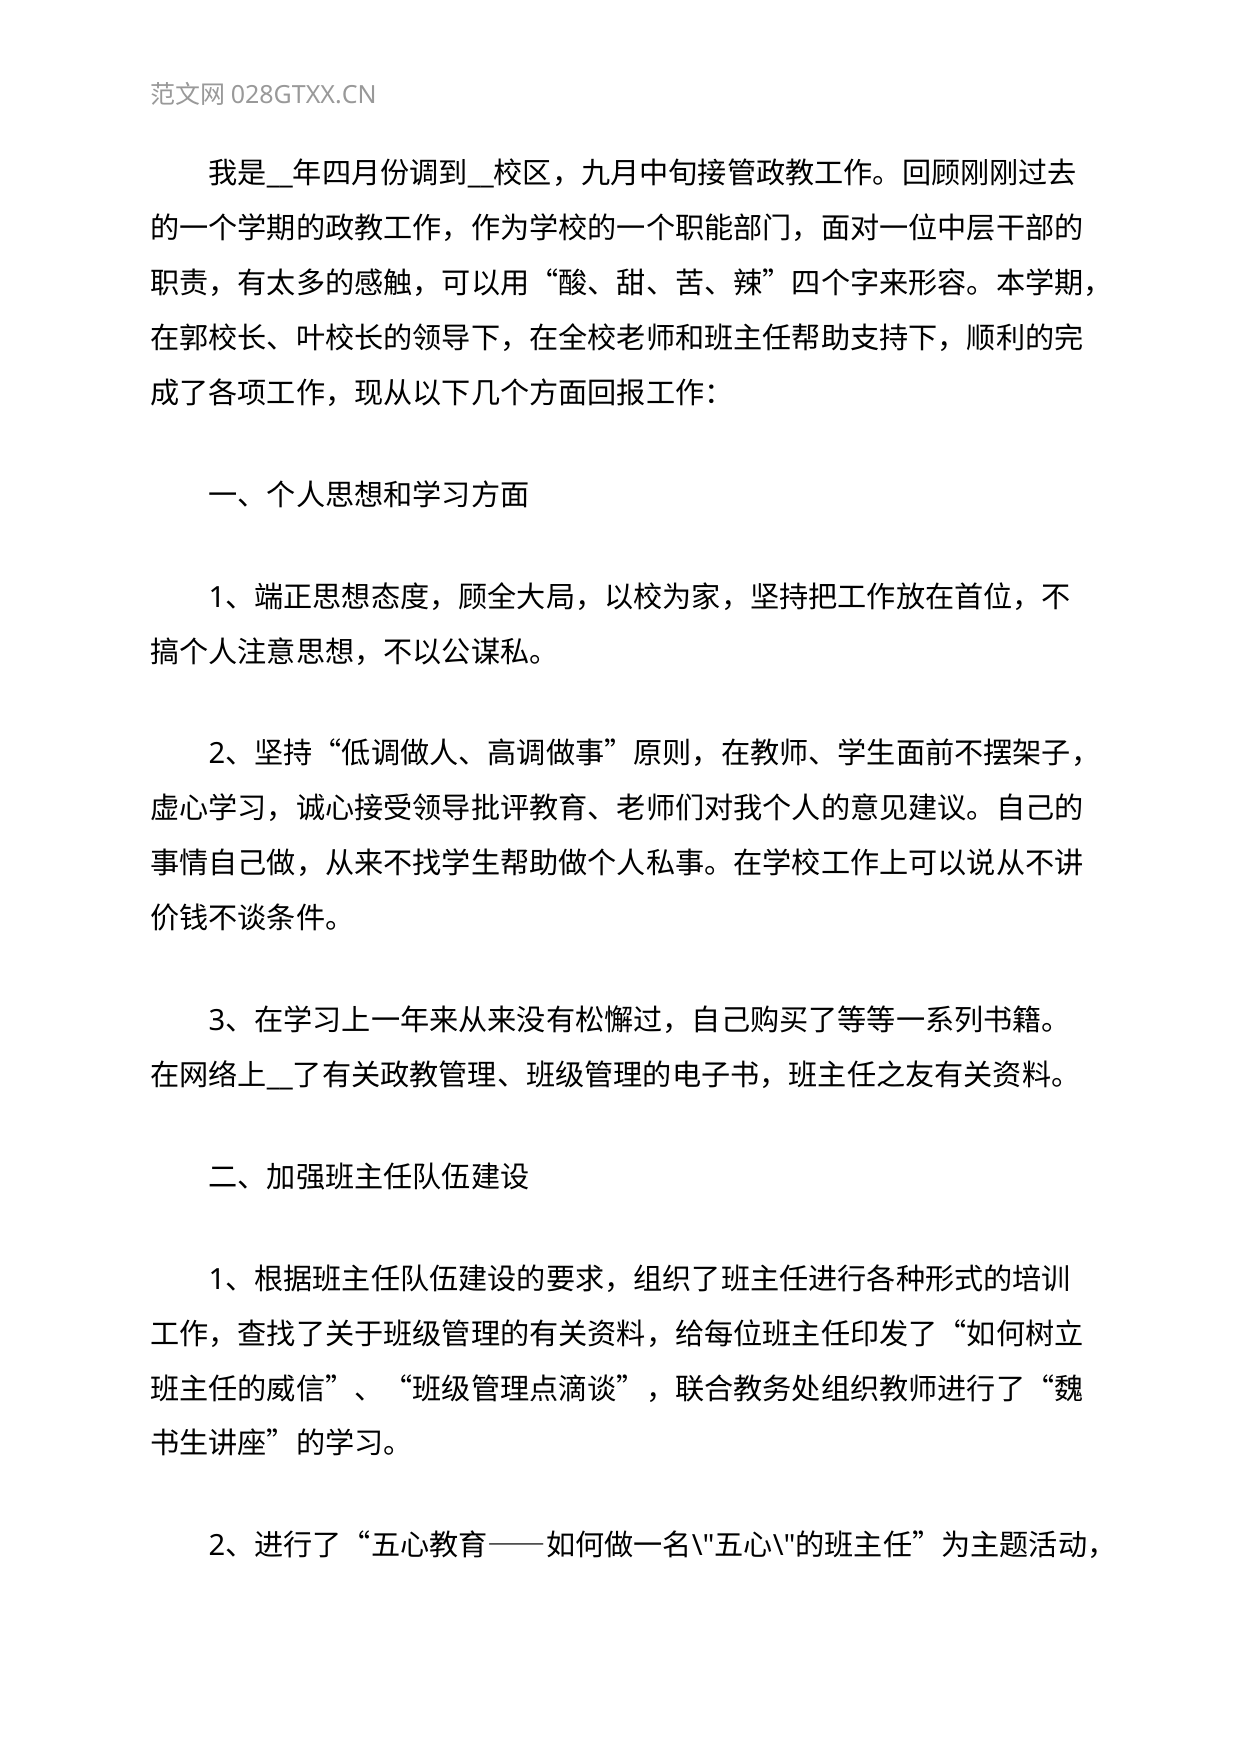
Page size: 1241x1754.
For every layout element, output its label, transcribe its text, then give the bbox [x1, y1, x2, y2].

text 1、根据班主任队伍建设的要求，组织了班主任进行各种形式的培训工作，查找了关于班级管理的有关资料，给每位班主任印发了“如何树立班主任的威信”、“班级管理点滴谈”，联合教务处组织教师进行了“魏书生讲座”的学习。 [150, 1255, 1090, 1462]
text 2、坚持“低调做人、高调做事”原则，在教师、学生面前不摆架子，虚心学习，诚心接受领导批评教育、老师们对我个人的意见建议。自己的事情自己做，从来不找学生帮助做个人私事。在学校工作上可以说从不讲价钱不谈条件。 [150, 730, 1090, 937]
text 3、在学习上一年来从来没有松懈过，自己购买了等等一系列书籍。在网络上__了有关政教管理、班级管理的电子书，班主任之友有关资料。 [150, 997, 1090, 1094]
text 我是__年四月份调到__校区，九月中旬接管政教工作。回顾刚刚过去的一个学期的政教工作，作为学校的一个职能部门，面对一位中层干部的职责，有太多的感触，可以用“酸、甜、苦、辣”四个字来形容。本学期，在郭校长、叶校长的领导下，在全校老师和班主任帮助支持下，顺利的完成了各项工作，现从以下几个方面回报工作： [150, 150, 1090, 412]
text 一、个人思想和学习方面 [150, 471, 1090, 514]
text 1、端正思想态度，顾全大局，以校为家，坚持把工作放在首位，不搞个人注意思想，不以公谋私。 [150, 573, 1090, 671]
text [150, 1522, 1090, 1564]
text 二、加强班主任队伍建设 [150, 1153, 1090, 1196]
